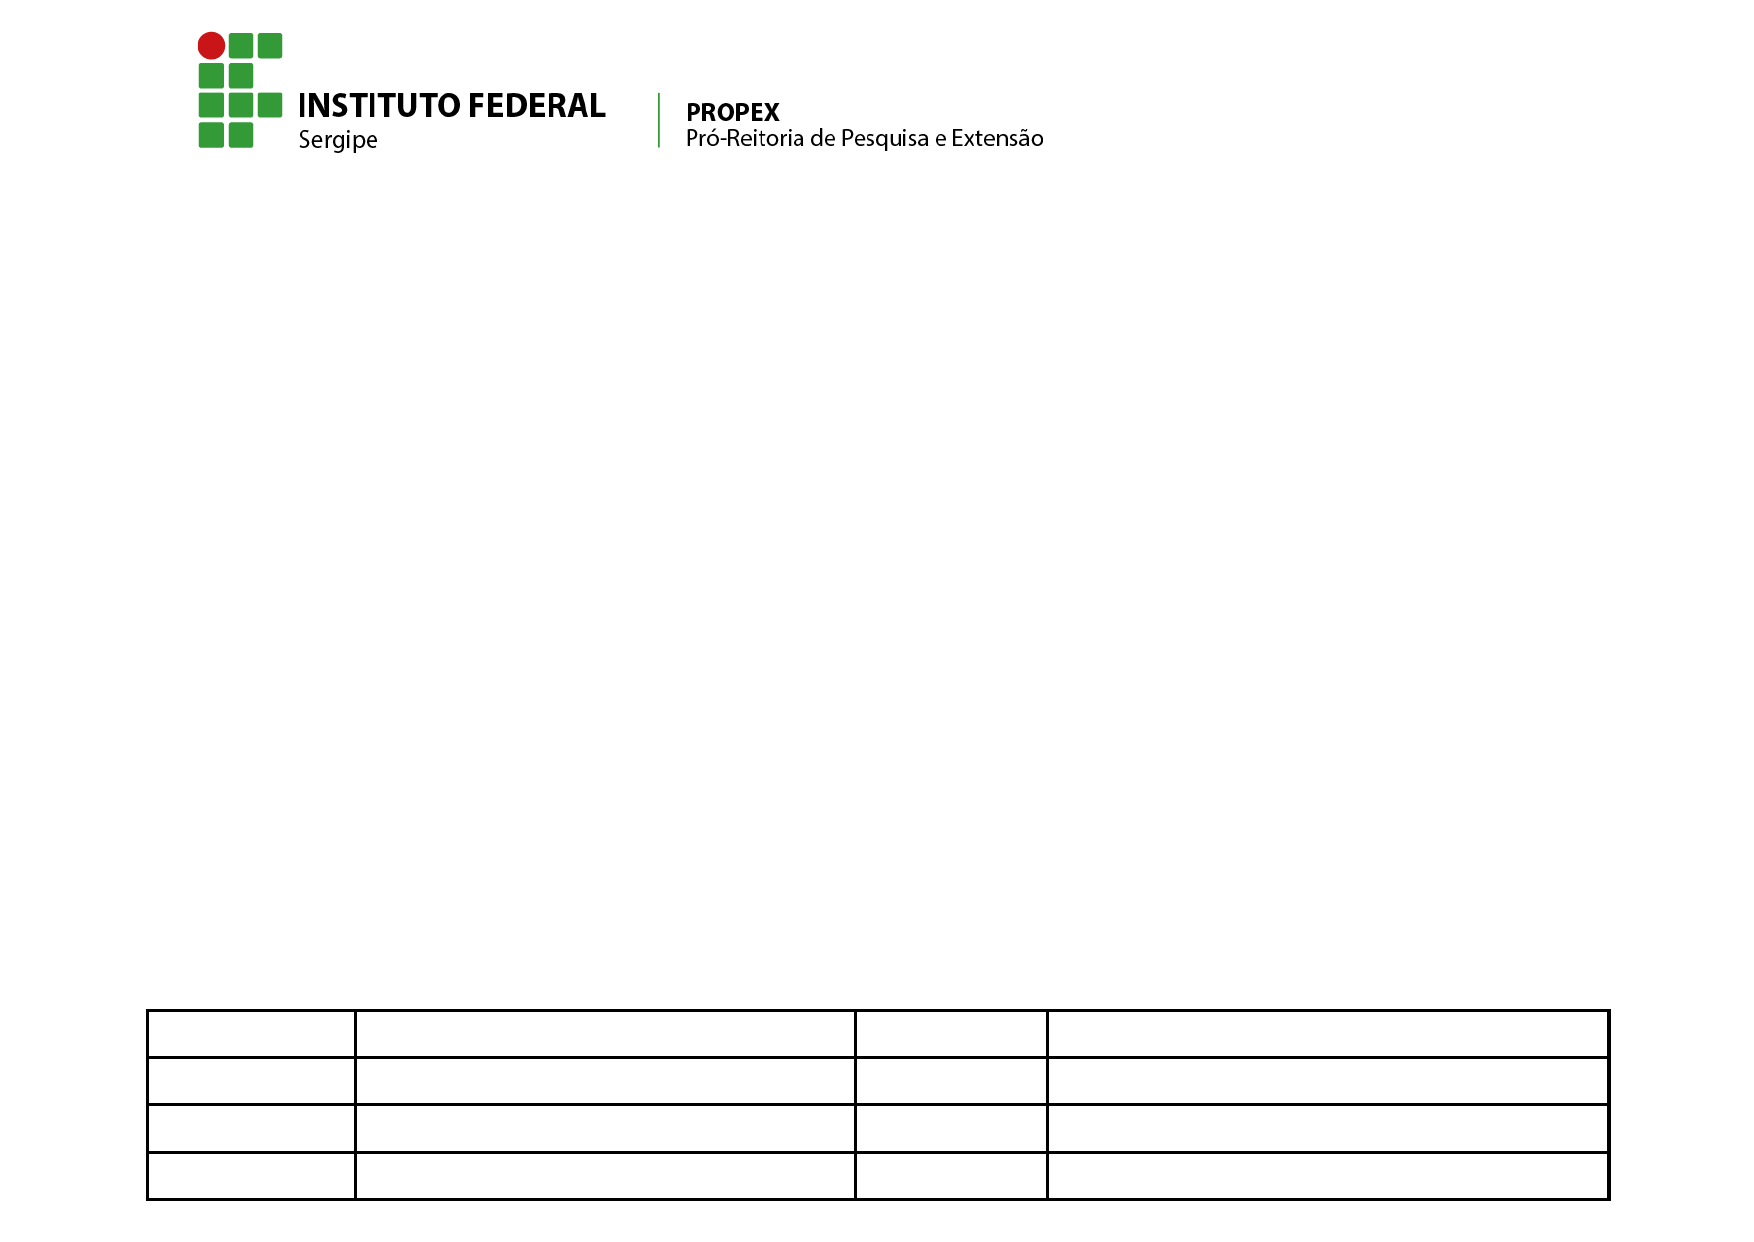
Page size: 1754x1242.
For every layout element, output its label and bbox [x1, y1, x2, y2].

table_cell [1049, 1106, 1607, 1151]
table_cell [1049, 1012, 1607, 1056]
picture [197, 31, 1044, 154]
table_cell [1049, 1154, 1607, 1198]
table_cell [357, 1059, 854, 1103]
table_cell [357, 1154, 854, 1198]
table_cell [857, 1106, 1046, 1151]
table_cell [149, 1059, 354, 1103]
table_cell [149, 1012, 354, 1056]
table_cell [857, 1059, 1046, 1103]
table_cell [857, 1012, 1046, 1056]
table_cell [857, 1154, 1046, 1198]
table_cell [1049, 1059, 1607, 1103]
table_cell [357, 1012, 854, 1056]
table_cell [149, 1106, 354, 1151]
table_cell [149, 1154, 354, 1198]
table_cell [357, 1106, 854, 1151]
